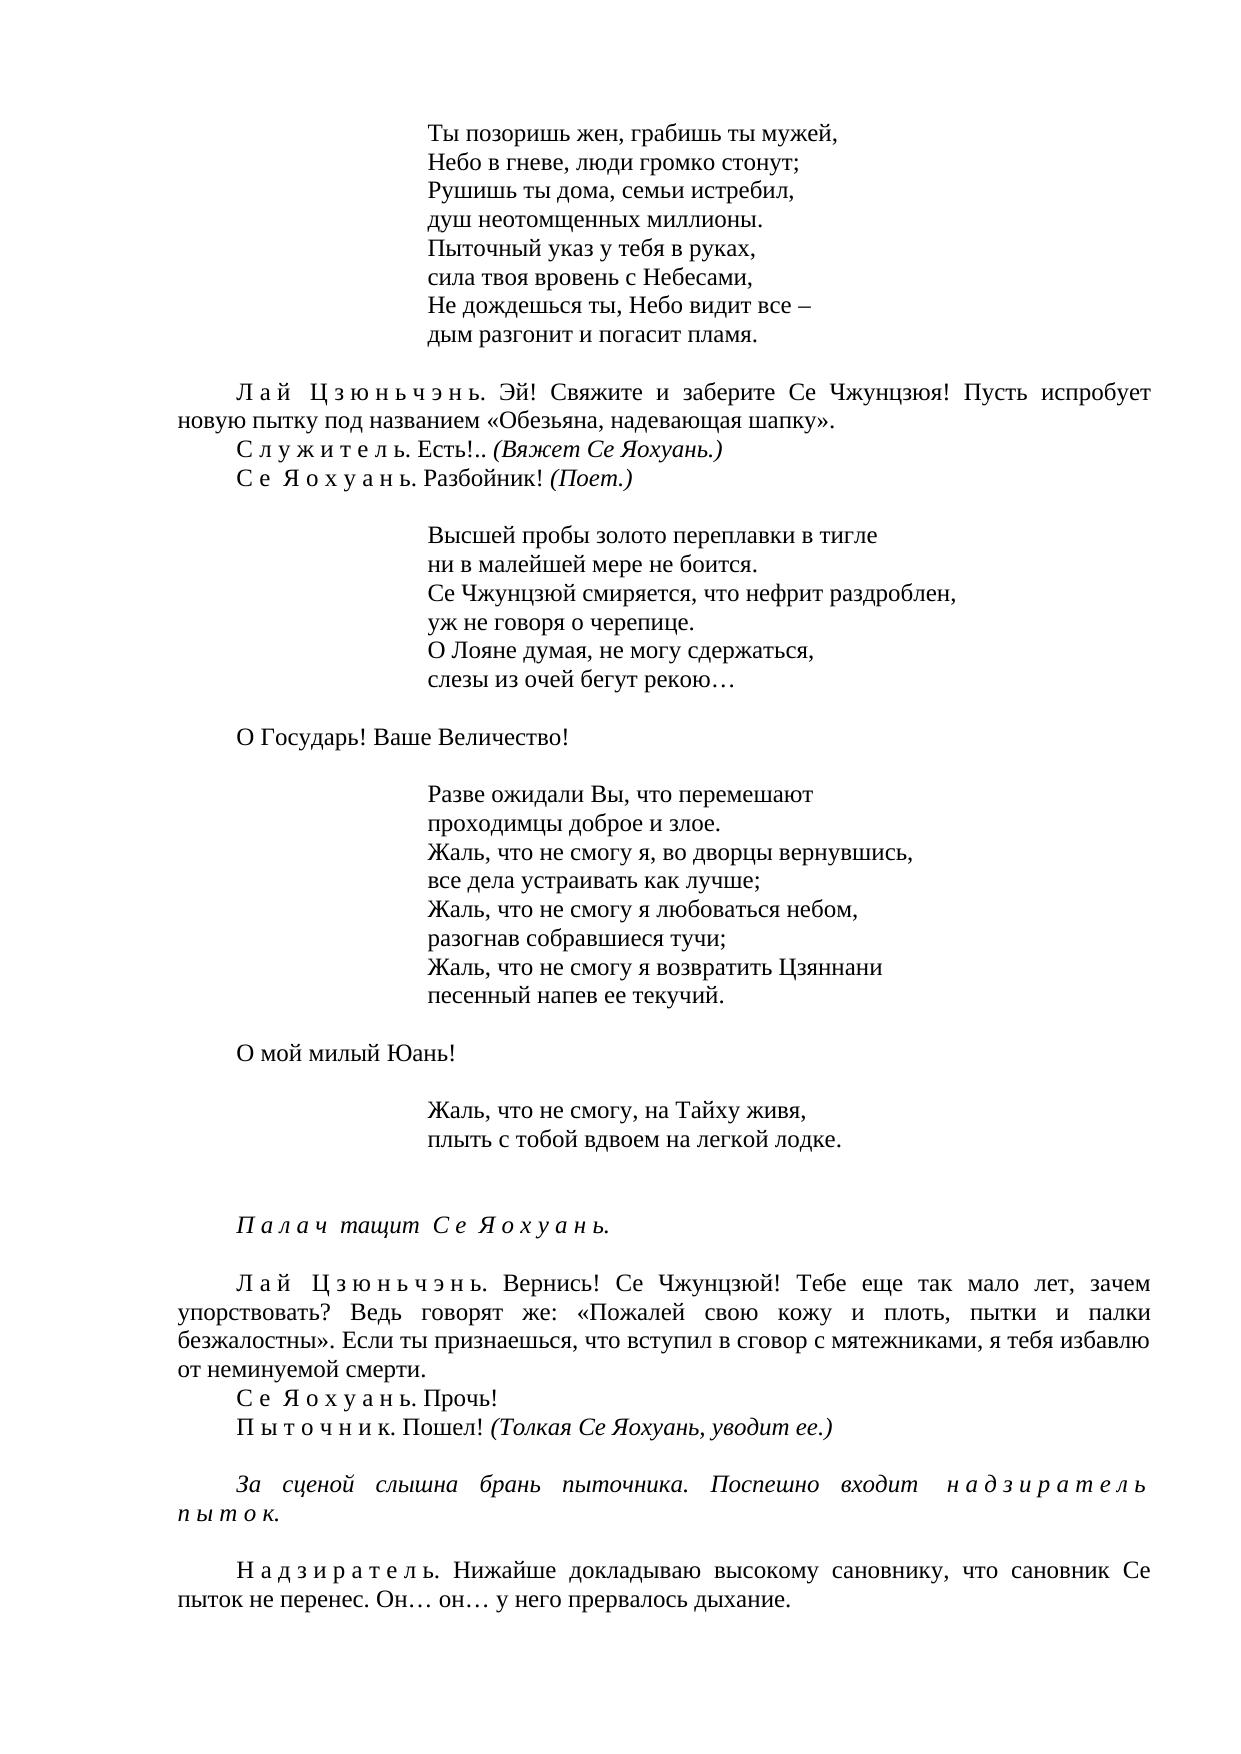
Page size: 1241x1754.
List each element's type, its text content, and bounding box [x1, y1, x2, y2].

text О мой милый Юань! [177, 1038, 1152, 1067]
text Разве ожидали Вы, что перемешают [386, 779, 1089, 808]
text проходимцы доброе и злое. [386, 808, 1089, 837]
text душ неотомщенных миллионы. [386, 204, 1089, 233]
text С л у ж и т е л ь. Есть!.. (Вяжет Се Яохуань.) [177, 434, 1152, 463]
text П ы т о ч н и к. Пошел! (Толкая Се Яохуань, уводит ее.) [177, 1412, 1152, 1441]
text Жаль, что не смогу я, во дворцы вернувшись, [386, 837, 1089, 866]
text Ты позоришь жен, грабишь ты мужей, [386, 118, 1089, 147]
text Н а д з и р а т е л ь. Нижайше докладываю высокому сановнику, что сановник Се пыток не перенес. Он… он… у него прервалось дыхание. [177, 1556, 1152, 1613]
text все дела устраивать как лучше; [386, 866, 1089, 894]
text Не дождешься ты, Небо видит все – [386, 291, 1089, 319]
text С е Я о х у а н ь. Разбойник! (Поет.) [177, 463, 1152, 492]
text сила твоя вровень с Небесами, [386, 262, 1089, 291]
text С е Я о х у а н ь. Прочь! [177, 1383, 1152, 1412]
text Жаль, что не смогу я возвратить Цзяннани [386, 952, 1089, 981]
text слезы из очей бегут рекою… [386, 664, 1089, 693]
text О Лояне думая, не могу сдержаться, [386, 636, 1089, 664]
text Жаль, что не смогу, на Тайху живя, [386, 1096, 1089, 1124]
text Высшей пробы золото переплавки в тигле [386, 521, 1089, 549]
text Жаль, что не смогу я любоваться небом, [386, 894, 1089, 923]
text П а л а ч тащит С е Я о х у а н ь. [177, 1211, 1152, 1239]
text За сценой слышна брань пыточника. Поспешно входит н а д з и р а т е л ь п ы т о к. [177, 1469, 1152, 1527]
text плыть с тобой вдвоем на легкой лодке. [386, 1124, 1089, 1153]
text Рушишь ты дома, семьи истребил, [386, 176, 1089, 204]
text уж не говоря о черепице. [386, 607, 1089, 636]
text Л а й Ц з ю н ь ч э н ь. Вернись! Се Чжунцзюй! Тебе еще так мало лет, зачем упорствовать? Ведь говорят же: «Пожалей свою кожу и плоть, пытки и палки безжалостны». Если ты признаешься, что вступил в сговор с мятежниками, я тебя избавлю от неминуемой смерти. [177, 1268, 1152, 1383]
text дым разгонит и погасит пламя. [386, 319, 1089, 348]
text Се Чжунцзюй смиряется, что нефрит раздроблен, [386, 578, 1089, 607]
text разогнав собравшиеся тучи; [386, 923, 1089, 952]
text ни в малейшей мере не боится. [386, 549, 1089, 578]
text Небо в гневе, люди громко стонут; [386, 147, 1089, 176]
text песенный напев ее текучий. [386, 981, 1089, 1009]
text Пыточный указ у тебя в руках, [386, 233, 1089, 262]
text О Государь! Ваше Величество! [177, 722, 1152, 751]
text Л а й Ц з ю н ь ч э н ь. Эй! Свяжите и заберите Се Чжунцзюя! Пусть испробует новую пытку под названием «Обезьяна, надевающая шапку». [177, 377, 1152, 434]
